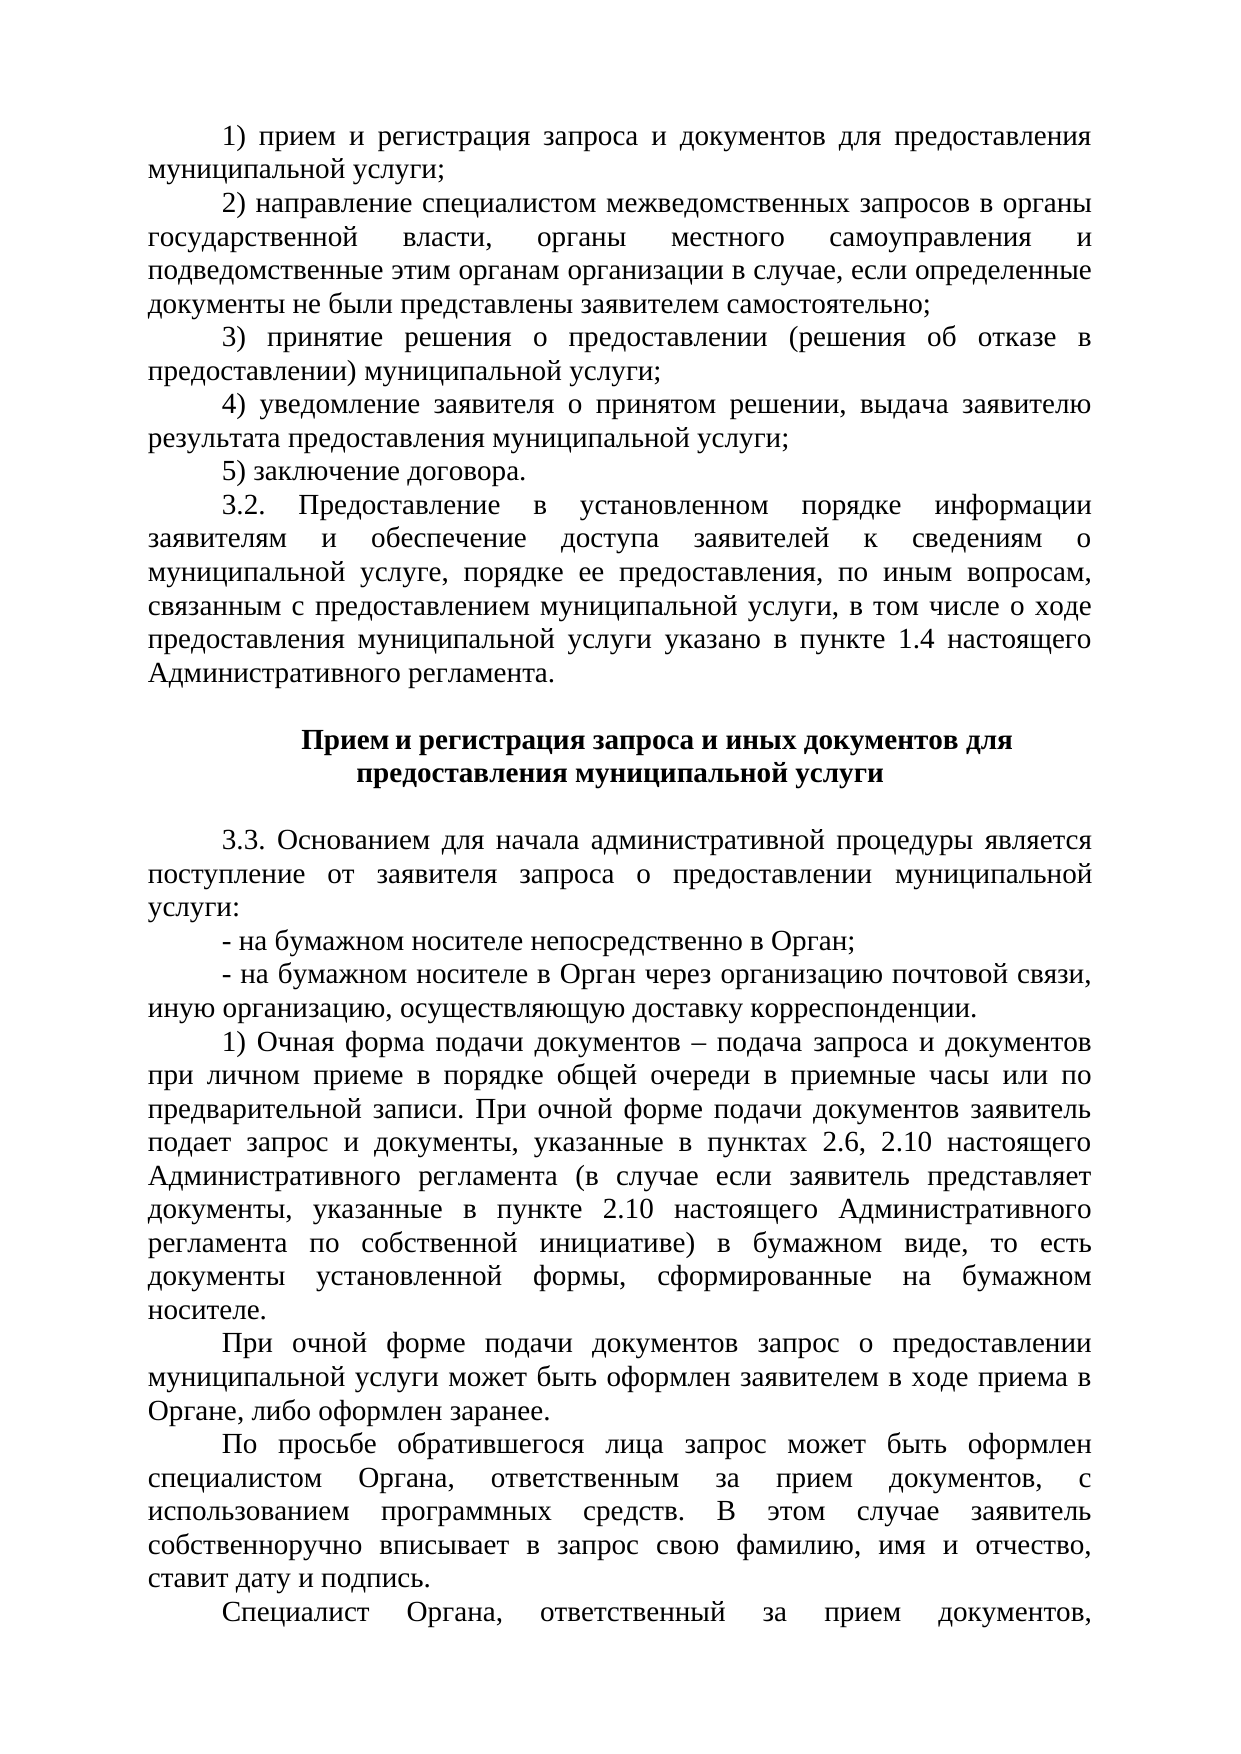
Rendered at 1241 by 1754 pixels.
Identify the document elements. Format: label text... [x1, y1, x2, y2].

text - на бумажном носителе в Орган через организацию почтовой связи, иную организацию, осуществляющую доставку корреспонденции. [148, 957, 1092, 1024]
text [148, 1594, 1092, 1627]
text 5) заключение договора. [148, 453, 1092, 487]
text Прием и регистрация запроса и иных документов для предоставления муниципальной услуги [148, 722, 1092, 789]
text 1) прием и регистрация запроса и документов для предоставления муниципальной услуги; [148, 118, 1092, 185]
text По просьбе обратившегося лица запрос может быть оформлен специалистом Органа, ответственным за прием документов, с использованием программных средств. В этом случае заявитель собственноручно вписывает в запрос свою фамилию, имя и отчество, ставит дату и подпись. [148, 1426, 1092, 1594]
text 3.3. Основанием для начала административной процедуры является поступление от заявителя запроса о предоставлении муниципальной услуги: [148, 822, 1092, 923]
text 1) Очная форма подачи документов – подача запроса и документов при личном приеме в порядке общей очереди в приемные часы или по предварительной записи. При очной форме подачи документов заявитель подает запрос и документы, указанные в пунктах 2.6, 2.10 настоящего Административного регламента (в случае если заявитель представляет документы, указанные в пункте 2.10 настоящего Административного регламента по собственной инициативе) в бумажном виде, то есть документы установленной формы, сформированные на бумажном носителе. [148, 1024, 1092, 1326]
text 2) направление специалистом межведомственных запросов в органы государственной власти, органы местного самоуправления и подведомственные этим органам организации в случае, если определенные документы не были представлены заявителем самостоятельно; [148, 185, 1092, 319]
text - на бумажном носителе непосредственно в Орган; [148, 923, 1092, 957]
text 4) уведомление заявителя о принятом решении, выдача заявителю результата предоставления муниципальной услуги; [148, 386, 1092, 453]
text 3.2. Предоставление в установленном порядке информации заявителям и обеспечение доступа заявителей к сведениям о муниципальной услуге, порядке ее предоставления, по иным вопросам, связанным с предоставлением муниципальной услуги, в том числе о ходе предоставления муниципальной услуги указано в пункте 1.4 настоящего Административного регламента. [148, 487, 1092, 688]
text 3) принятие решения о предоставлении (решения об отказе в предоставлении) муниципальной услуги; [148, 319, 1092, 386]
text При очной форме подачи документов запрос о предоставлении муниципальной услуги может быть оформлен заявителем в ходе приема в Органе, либо оформлен заранее. [148, 1326, 1092, 1426]
